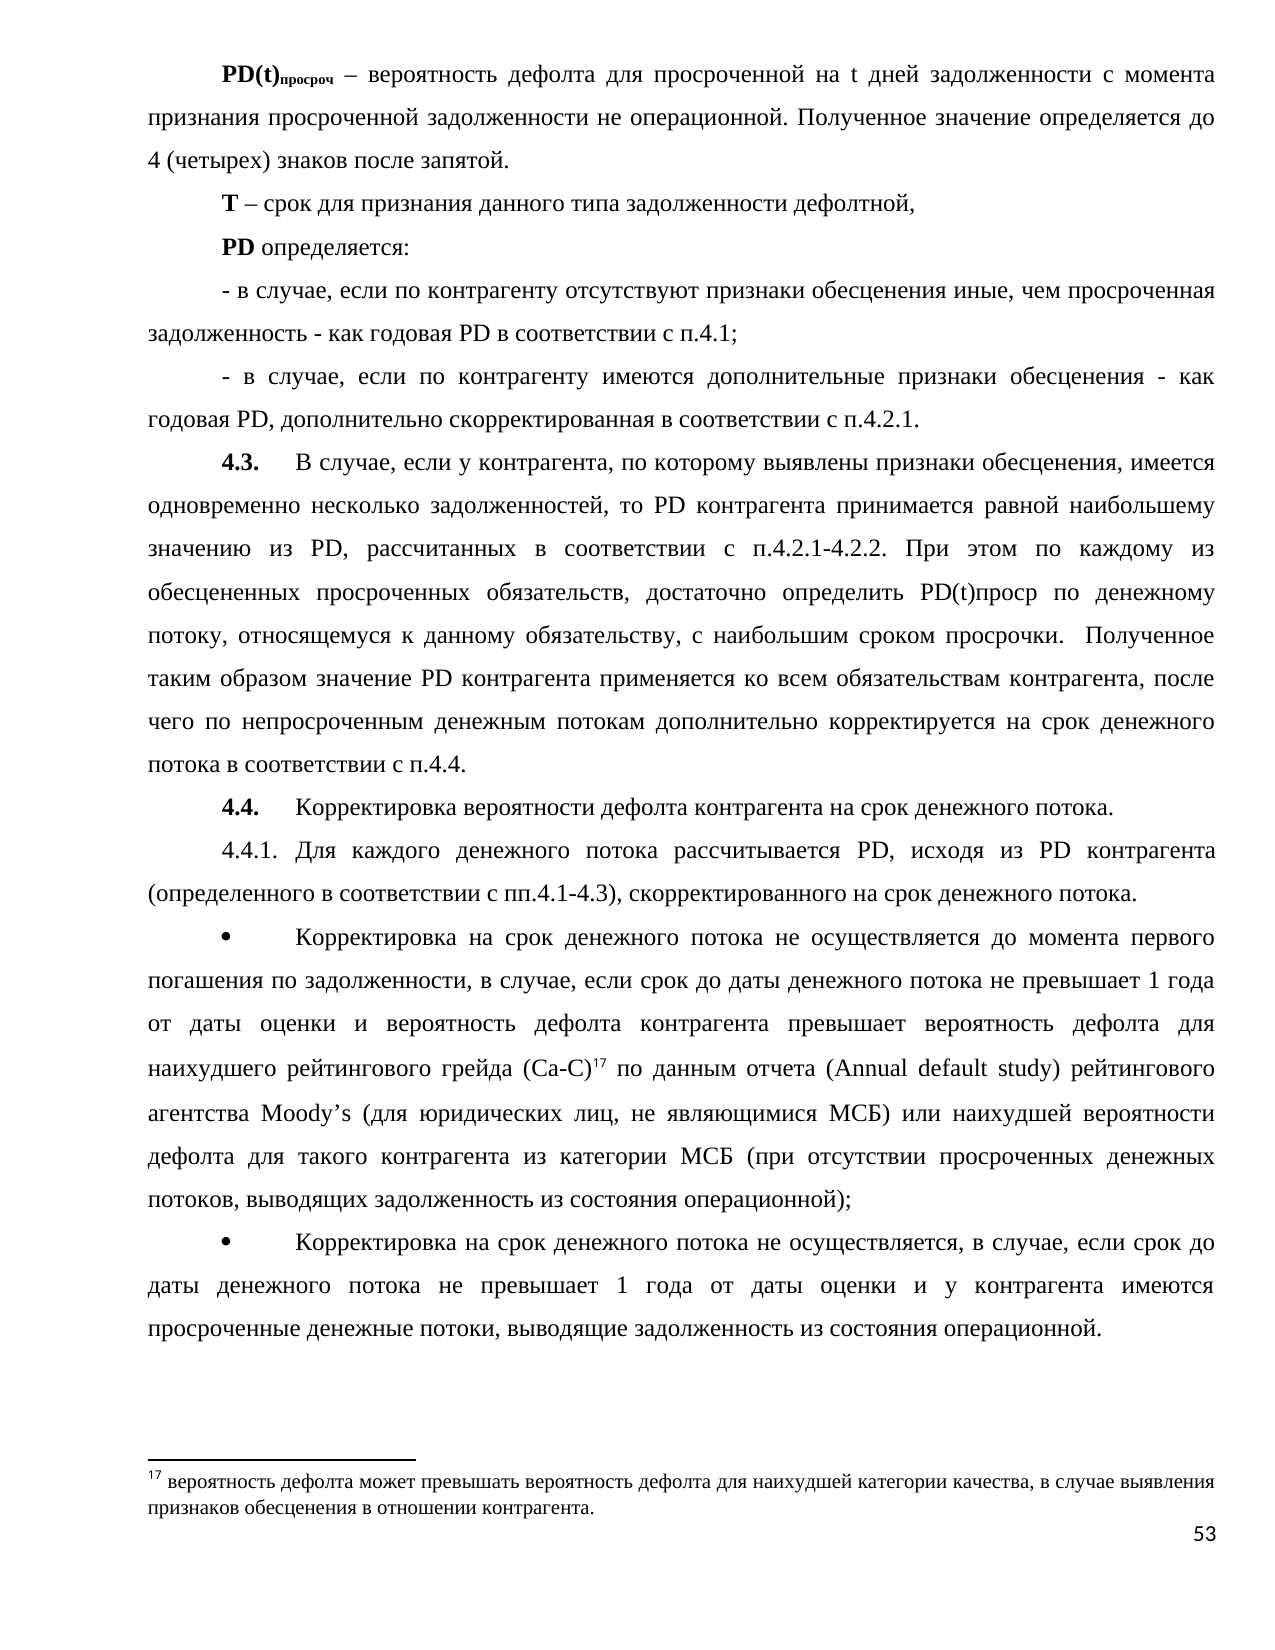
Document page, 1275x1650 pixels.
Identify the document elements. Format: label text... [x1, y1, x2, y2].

text - в случае, если по контрагенту имеются дополнительные признаки обесценения - как годовая PD, дополнительно скорректированная в соответствии с п.4.2.1. [148, 361, 1216, 433]
text PD(t)просроч – вероятность дефолта для просроченной на t дней задолженности c момента признания просроченной задолженности не операционной. Полученное значение определяется до 4 (четырех) знаков после запятой. [148, 59, 1216, 174]
text T – срок для признания данного типа задолженности дефолтной, [148, 188, 1216, 217]
text - в случае, если по контрагенту отсутствуют признаки обесценения иные, чем просроченная задолженность - как годовая PD в соответствии с п.4.1; [148, 275, 1216, 347]
list В случае, если у контрагента, по которому выявлены признаки обесценения, имеется одновременно несколько задолженностей, то PD контрагента принимается равной наибольшему значению из PD, рассчитанных в соответствии с п.4.2.1-4.2.2. При этом по каждому из обесцененных просроченных обязательств, достаточно определить PD(t)проср по денежному потоку, относящемуся к данному обязательству, с наибольшим сроком просрочки. Полученное таким образом значение PD контрагента применяется ко всем обязательствам контрагента, после чего по непросроченным денежным потокам дополнительно корректируется на срок денежного потока в соответствии с п.4.4. [148, 447, 1216, 778]
list Корректировка на срок денежного потока не осуществляется, в случае, если срок до даты денежного потока не превышает 1 года от даты оценки и у контрагента имеются просроченные денежные потоки, выводящие задолженность из состояния операционной. [148, 1227, 1216, 1342]
list Корректировка вероятности дефолта контрагента на срок денежного потока. [148, 792, 1216, 821]
list Корректировка на срок денежного потока не осуществляется до момента первого погашения по задолженности, в случае, если срок до даты денежного потока не превышает 1 года от даты оценки и вероятность дефолта контрагента превышает вероятность дефолта для наихудшего рейтингового грейда (Ca-C) по данным отчета (Annual default study) рейтингового агентства Moody’s (для юридических лиц, не являющимися МСБ) или наихудшей вероятности дефолта для такого контрагента из категории МСБ (при отсутствии просроченных денежных потоков, выводящих задолженность из состояния операционной); [148, 922, 1216, 1213]
text PD определяется: [148, 232, 1216, 260]
list Для каждого денежного потока рассчитывается PD, исходя из PD контрагента (определенного в соответствии с пп.4.1-4.3), скорректированного на срок денежного потока. [148, 835, 1216, 907]
